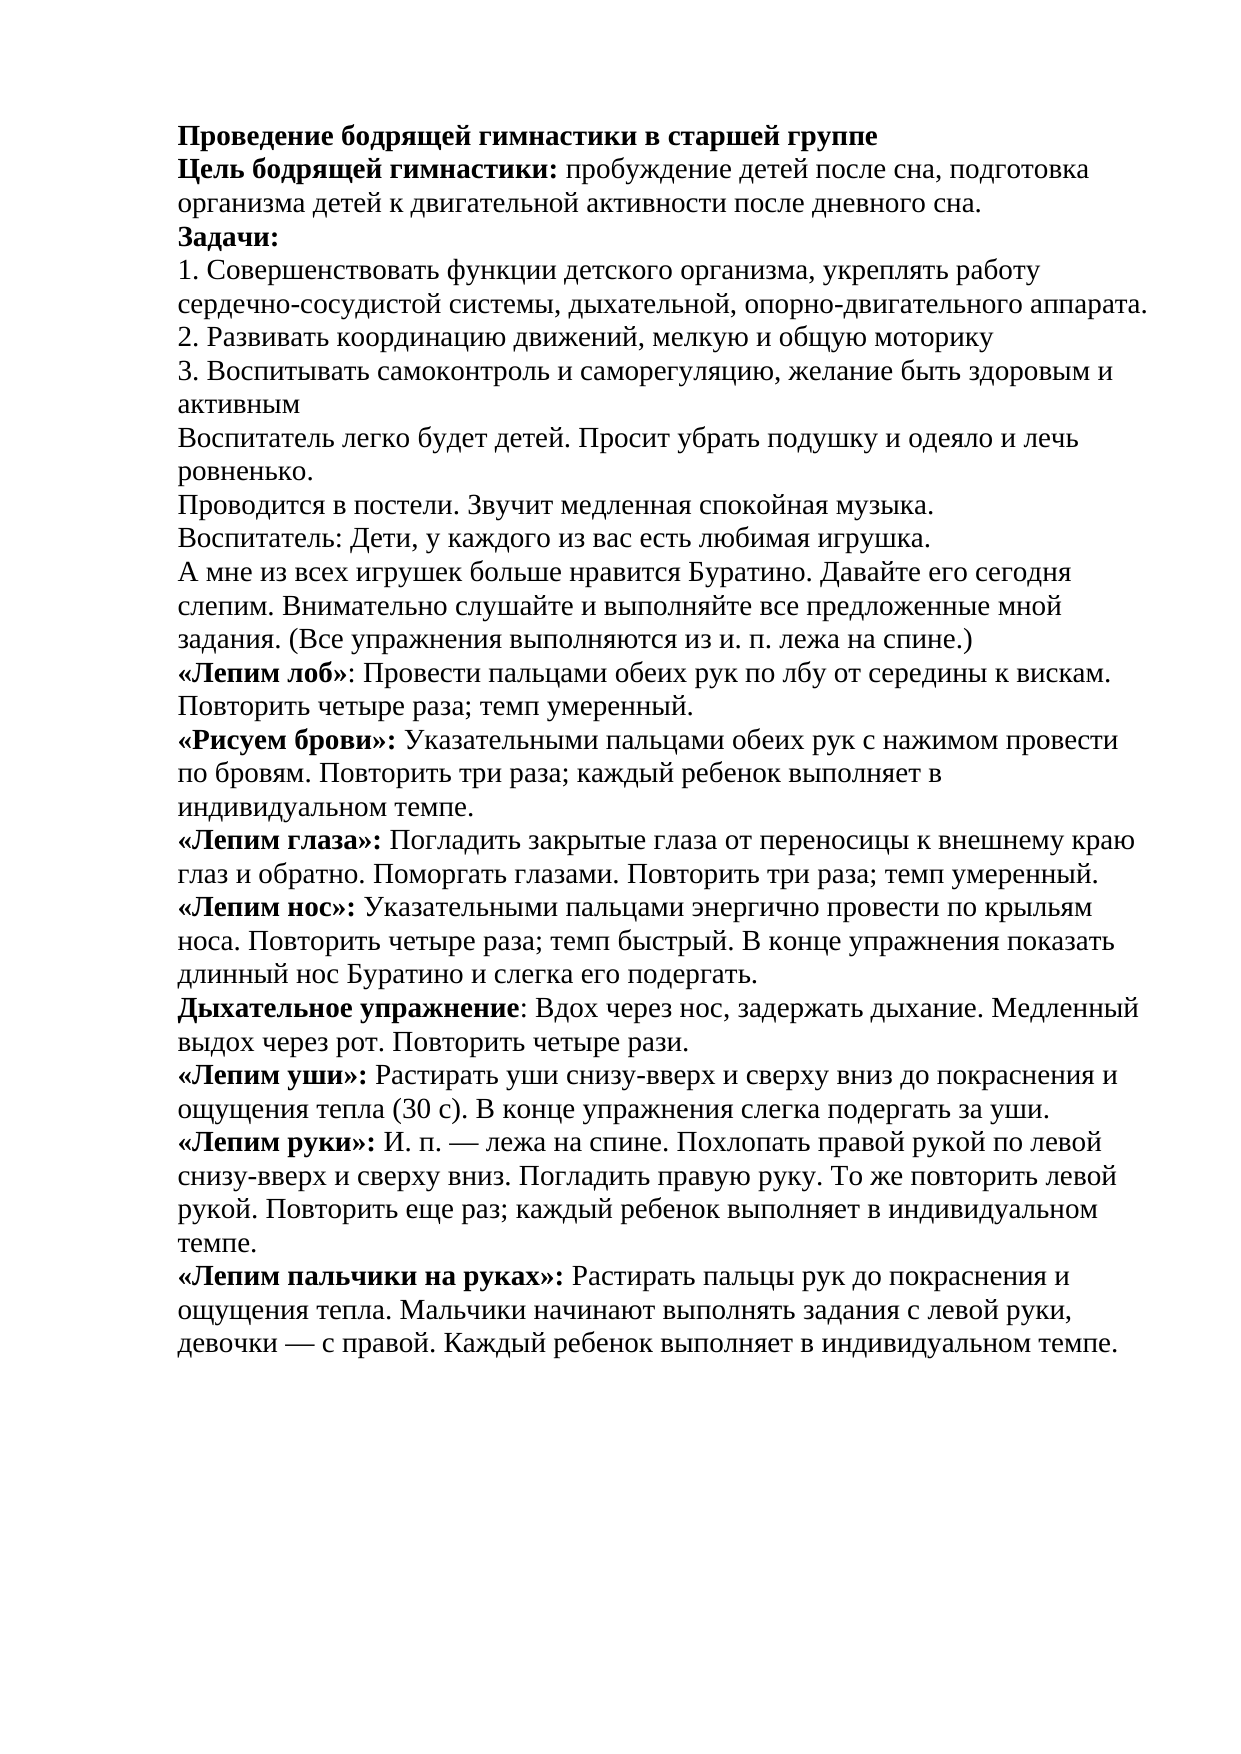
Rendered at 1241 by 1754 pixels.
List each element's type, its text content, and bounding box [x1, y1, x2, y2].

text Задачи: [177, 219, 1152, 252]
text Проводится в постели. Звучит медленная спокойная музыка. [177, 487, 1152, 521]
text Воспитатель: Дети, у каждого из вас есть любимая игрушка. [177, 521, 1152, 554]
text 3. Воспитывать самоконтроль и саморегуляцию, желание быть здоровым и активным [177, 353, 1152, 420]
text Цель бодрящей гимнастики: пробуждение детей после сна, подготовка организма детей к двигательной активности после дневного сна. [177, 152, 1152, 219]
text «Рисуем брови»: Указательными пальцами обеих рук с нажимом провести по бровям. Повторить три раза; каждый ребенок выполняет в индивидуальном темпе. [177, 722, 1152, 822]
text «Лепим нос»: Указательными пальцами энергично провести по крыльям носа. Повторить четыре раза; темп быстрый. В конце упражнения показать длинный нос Буратино и слегка его подергать. [177, 889, 1152, 990]
text «Лепим уши»: Растирать уши снизу-вверх и сверху вниз до покраснения и ощущения тепла (30 с). В конце упражнения слегка подергать за уши. [177, 1057, 1152, 1124]
text 1. Совершенствовать функции детского организма, укреплять работу сердечно-сосудистой системы, дыхательной, опорно-двигательного аппарата. [177, 252, 1152, 319]
text «Лепим пальчики на руках»: Растирать пальцы рук до покраснения и ощущения тепла. Мальчики начинают выполнять задания с левой руки, девочки — с правой. Каждый ребенок выполняет в индивидуальном темпе. [177, 1258, 1152, 1359]
text Дыхательное упражнение: Вдох через нос, задержать дыхание. Медленный выдох через рот. Повторить четыре рази. [177, 990, 1152, 1057]
text 2. Развивать координацию движений, мелкую и общую моторику [177, 319, 1152, 353]
text Проведение бодрящей гимнастики в старшей группе [177, 118, 1152, 152]
text «Лепим лоб»: Провести пальцами обеих рук по лбу от середины к вискам. Повторить четыре раза; темп умеренный. [177, 655, 1152, 722]
text «Лепим руки»: И. п. — лежа на спине. Похлопать правой рукой по левой снизу-вверх и сверху вниз. Погладить правую руку. То же повторить левой рукой. Повторить еще раз; каждый ребенок выполняет в индивидуальном темпе. [177, 1124, 1152, 1258]
text Воспитатель легко будет детей. Просит убрать подушку и одеяло и лечь ровненько. [177, 420, 1152, 487]
text «Лепим глаза»: Погладить закрытые глаза от переносицы к внешнему краю глаз и обратно. Поморгать глазами. Повторить три раза; темп умеренный. [177, 822, 1152, 889]
text А мне из всех игрушек больше нравится Буратино. Давайте его сегодня слепим. Внимательно слушайте и выполняйте все предложенные мной задания. (Все упражнения выполняются из и. п. лежа на спине.) [177, 554, 1152, 655]
